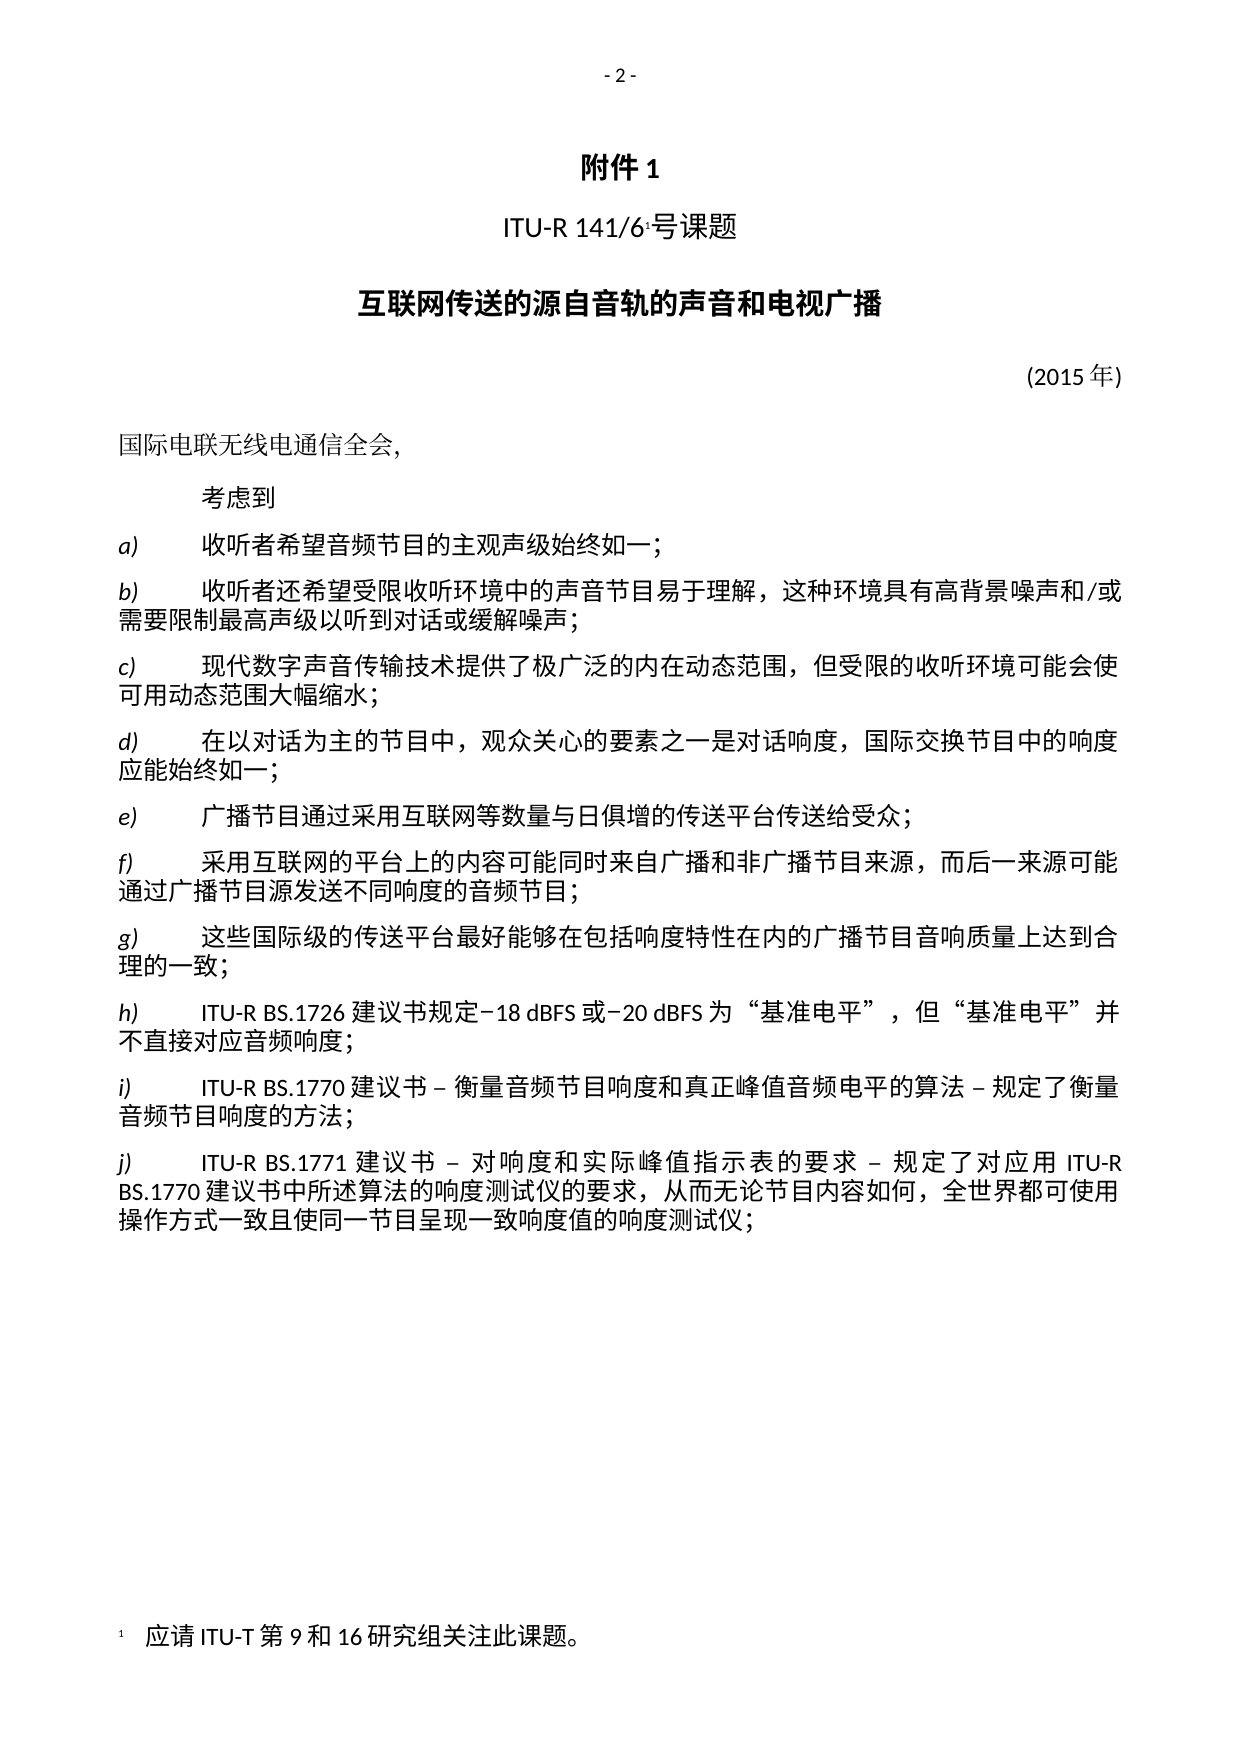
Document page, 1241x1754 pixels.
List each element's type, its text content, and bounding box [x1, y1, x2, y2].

text f) 采用互联网的平台上的内容可能同时来自广播和非广播节目来源，而后一来源可能通过广播节目源发送不同响度的音频节目； [118, 848, 1122, 906]
title (2015年) [118, 356, 1122, 392]
title 国际电联无线电通信全会， [118, 426, 1122, 461]
text i) ITU-R BS.1770建议书 – 衡量音频节目响度和真正峰值音频电平的算法 – 规定了衡量音频节目响度的方法； [118, 1073, 1122, 1131]
text e) 广播节目通过采用互联网等数量与日俱增的传送平台传送给受众； [118, 802, 1122, 831]
text b) 收听者还希望受限收听环境中的声音节目易于理解，这种环境具有高背景噪声和/或需要限制最高声级以听到对话或缓解噪声； [118, 577, 1122, 635]
text h) ITU-R BS.1726建议书规定−18 dBFS或−20 dBFS为“基准电平”，但“基准电平”并不直接对应音频响度； [118, 998, 1122, 1056]
text d) 在以对话为主的节目中，观众关心的要素之一是对话响度，国际交换节目中的响度应能始终如一； [118, 727, 1122, 785]
text a) 收听者希望音频节目的主观声级始终如一； [118, 531, 1122, 560]
text g) 这些国际级的传送平台最好能够在包括响度特性在内的广播节目音响质量上达到合理的一致； [118, 923, 1122, 981]
text 附件1 ITU-R 141/6号课题 [118, 156, 1122, 243]
text j) ITU-R BS.1771建议书 – 对响度和实际峰值指示表的要求 – 规定了对应用ITU-R BS.1770建议书中所述算法的响度测试仪的要求，从而无论节目内容如何，全世界都可使用操作方式一致且使同一节目呈现一致响度值的响度测试仪； [118, 1148, 1122, 1235]
text 考虑到 [201, 478, 1122, 514]
text c) 现代数字声音传输技术提供了极广泛的内在动态范围，但受限的收听环境可能会使可用动态范围大幅缩水； [118, 652, 1122, 710]
title 互联网传送的源自音轨的声音和电视广播 [118, 281, 1122, 323]
